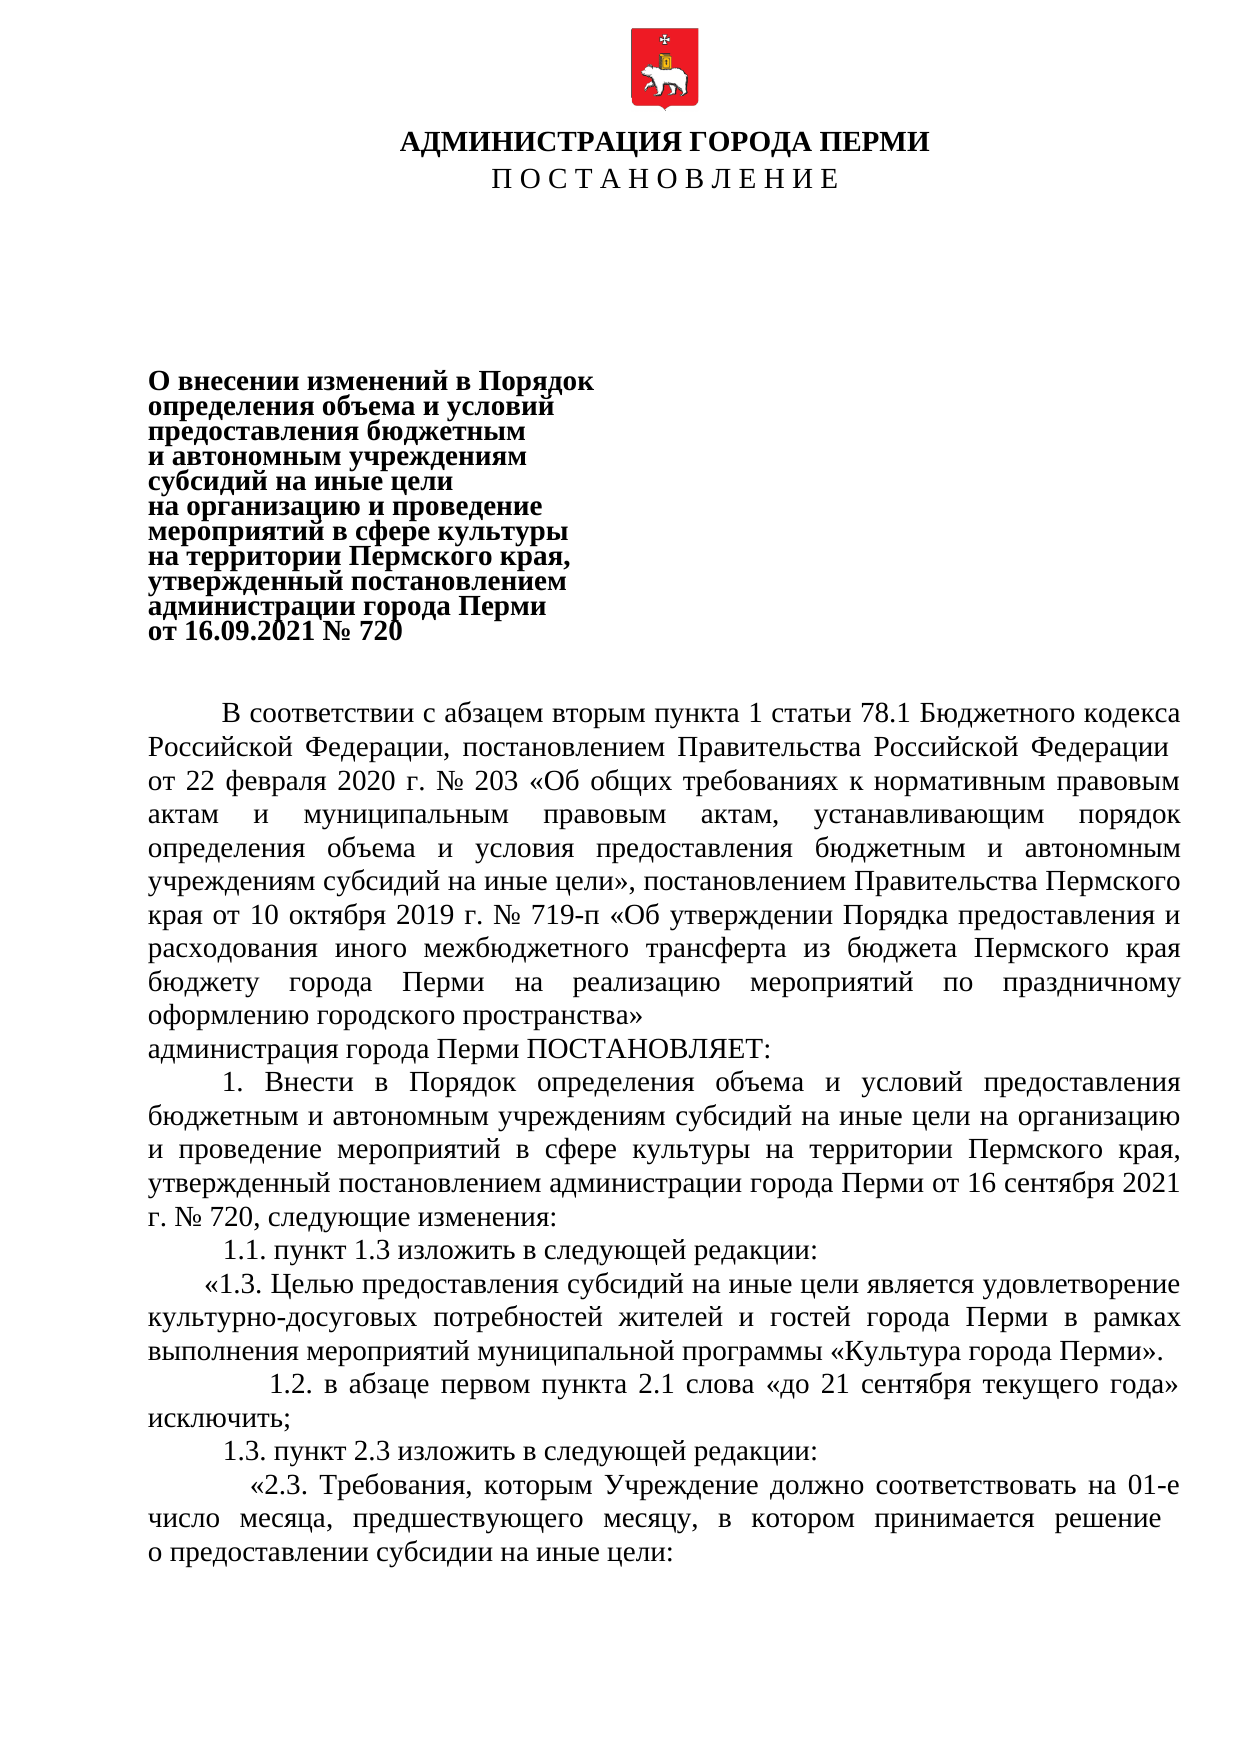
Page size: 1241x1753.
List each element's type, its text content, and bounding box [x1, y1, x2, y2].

list 1.2. в абзаце первом пункта 2.1 слова «до 21 сентября текущего года» исключить; [147, 1366, 1182, 1433]
text «2.3. Требования, которым Учреждение должно соответствовать на 01-е число месяца, предшествующего месяцу, в котором принимается решение о предоставлении субсидии на иные цели: [148, 1467, 1182, 1568]
text от 16.09.2021 № 720 [148, 621, 1182, 646]
text на территории Пермского края, [148, 546, 666, 571]
text администрация города Перми ПОСТАНОВЛЯЕТ: [148, 1031, 1182, 1064]
text В соответствии с абзацем вторым пункта 1 статьи 78.1 Бюджетного кодекса Российской Федерации, постановлением Правительства Российской Федерации от 22 февраля 2020 г. № 203 «Об общих требованиях к нормативным правовым актам и муниципальным правовым актам, устанавливающим порядок определения объема и условия предоставления бюджетным и автономным учреждениям субсидий на иные цели», постановлением Правительства Пермского края от 10 октября 2019 г. № 719-п «Об утверждении Порядка предоставления и расходования иного межбюджетного трансферта из бюджета Пермского края бюджету города Перми на реализацию мероприятий по праздничному оформлению городского пространства» [148, 696, 1182, 1031]
list 1.3. пункт 2.3 изложить в следующей редакции: [223, 1433, 1182, 1467]
picture [631, 28, 699, 110]
text на организацию и проведение мероприятий в сфере культуры [148, 496, 666, 546]
text субсидий на иные цели [148, 471, 666, 496]
text и автономным учреждениям [148, 446, 666, 471]
text администрации города Перми [148, 596, 1182, 621]
text «1.3. Целью предоставления субсидий на иные цели является удовлетворение культурно-досуговых потребностей жителей и гостей города Перми в рамках выполнения мероприятий муниципальной программы «Культура города Перми». [148, 1266, 1182, 1366]
list 1. Внести в Порядок определения объема и условий предоставления бюджетным и автономным учреждениям субсидий на иные цели на организацию и проведение мероприятий в сфере культуры на территории Пермского края, утвержденный постановлением администрации города Перми от 16 сентября 2021 г. № 720, следующие изменения: [148, 1064, 1182, 1232]
text утвержденный постановлением [148, 571, 1182, 596]
list 1.1. пункт 1.3 изложить в следующей редакции: [223, 1232, 1182, 1266]
text О внесении изменений в Порядок [148, 371, 666, 396]
text определения объема и условий предоставления бюджетным [148, 396, 666, 446]
